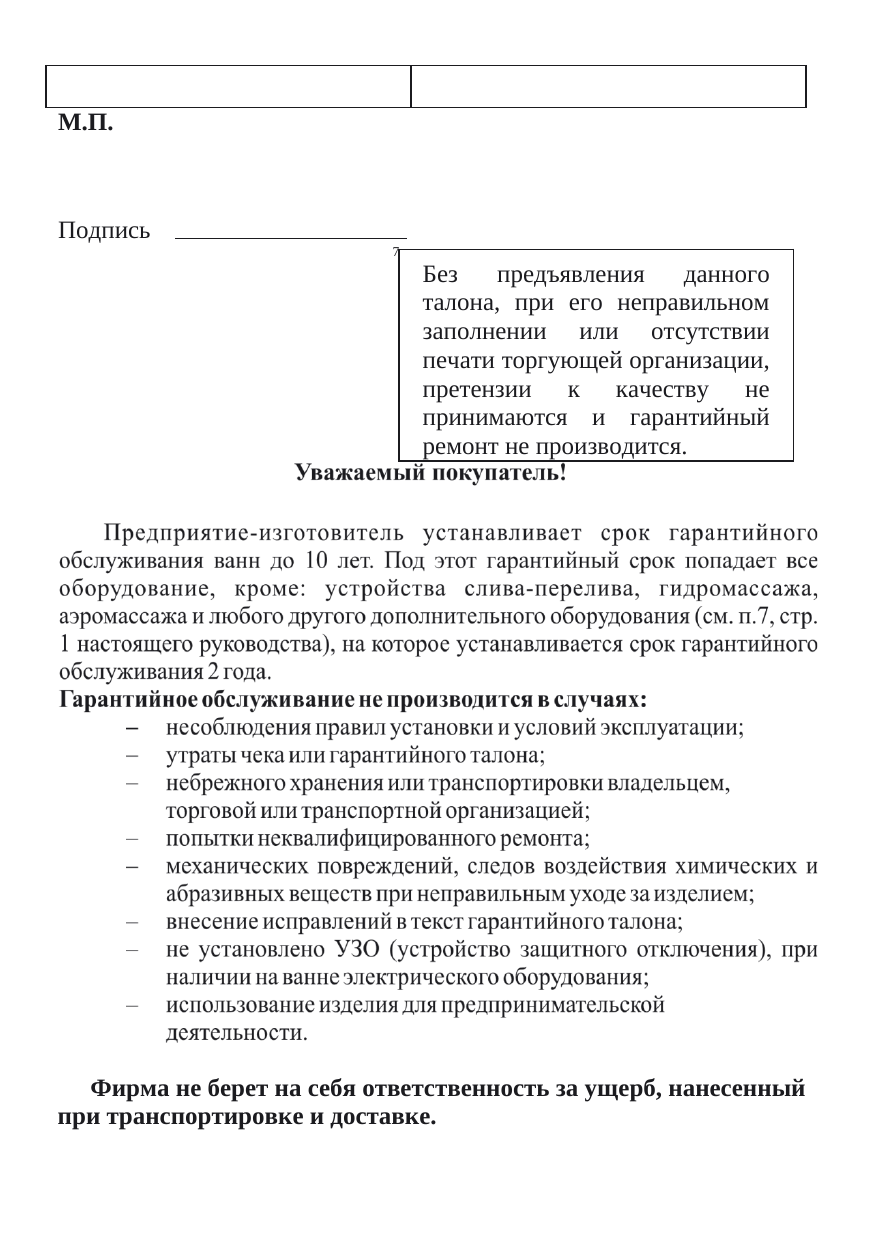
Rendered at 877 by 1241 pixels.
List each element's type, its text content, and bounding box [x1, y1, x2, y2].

text Подпись [58, 215, 818, 244]
text 7 [58, 244, 819, 259]
picture [58, 462, 818, 1043]
table_header [47, 66, 410, 107]
text М.П. [58, 108, 818, 136]
text Фирма не берет на себя ответственность за ущерб, нанесенный при транспортировке и доставке. [57, 1075, 818, 1130]
table_header [412, 66, 805, 107]
table_header Без предъявления данного талона, при его неправильном заполнении или отсутствии печати торгующей организации, претензии к качеству не принимаются и гарантийный ремонт не производится. [400, 250, 793, 460]
